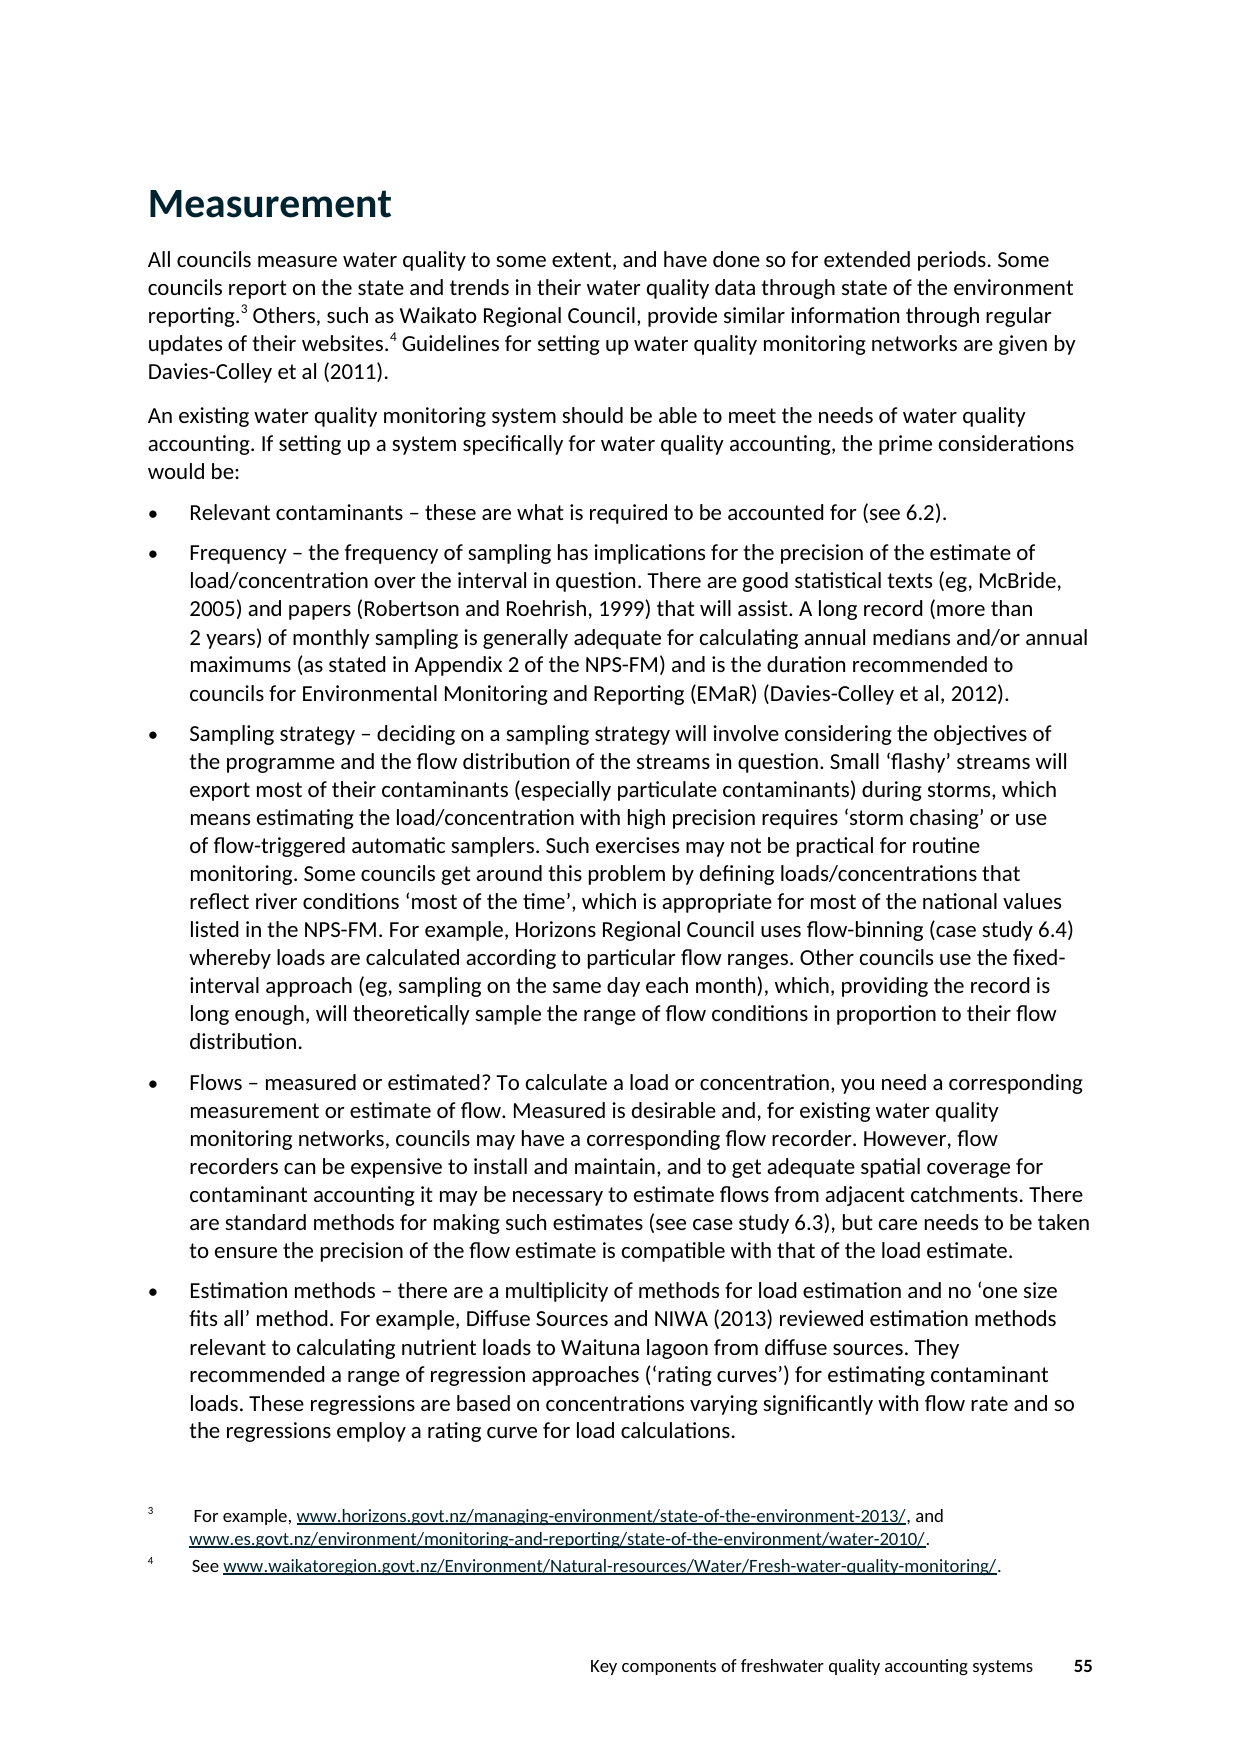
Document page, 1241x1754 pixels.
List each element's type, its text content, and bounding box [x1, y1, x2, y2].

text Estimation methods – there are a multiplicity of methods for load estimation and no ‘one size fits all’ method. For example, Diffuse Sources and NIWA (2013) reviewed estimation methods relevant to calculating nutrient loads to Waituna lagoon from diffuse sources. They recommended a range of regression approaches (‘rating curves’) for estimating contaminant loads. These regressions are based on concentrations varying significantly with flow rate and so the regressions employ a rating curve for load calculations. [148, 1277, 1092, 1445]
text Relevant contaminants – these are what is required to be accounted for (see 6.2). [148, 498, 1092, 526]
text An existing water quality monitoring system should be able to meet the needs of water quality accounting. If setting up a system specifically for water quality accounting, the prime considerations would be: [148, 401, 1092, 486]
subtitle Measurement [148, 177, 1092, 228]
text Frequency – the frequency of sampling has implications for the precision of the estimate of load/concentration over the interval in question. There are good statistical texts (eg, McBride, 2005) and papers (Robertson and Roehrish, 1999) that will assist. A long record (more than 2 years) of monthly sampling is generally adequate for calculating annual medians and/or annual maximums (as stated in Appendix 2 of the NPS-FM) and is the duration recommended to councils for Environmental Monitoring and Reporting (EMaR) (Davies-Colley et al, 2012). [148, 538, 1092, 707]
text Flows – measured or estimated? To calculate a load or concentration, you need a corresponding measurement or estimate of flow. Measured is desirable and, for existing water quality monitoring networks, councils may have a corresponding flow recorder. However, flow recorders can be expensive to install and maintain, and to get adequate spatial coverage for contaminant accounting it may be necessary to estimate flows from adjacent catchments. There are standard methods for making such estimates (see case study 6.3), but care needs to be taken to ensure the precision of the flow estimate is compatible with that of the load estimate. [148, 1068, 1092, 1264]
text All councils measure water quality to some extent, and have done so for extended periods. Some councils report on the state and trends in their water quality data through state of the environment reporting. Others, such as Waikato Regional Council, provide similar information through regular updates of their websites. Guidelines for setting up water quality monitoring networks are given by Davies-Colley et al (2011). [148, 245, 1092, 385]
text Sampling strategy – deciding on a sampling strategy will involve considering the objectives of the programme and the flow distribution of the streams in question. Small ‘flashy’ streams will export most of their contaminants (especially particulate contaminants) during storms, which means estimating the load/concentration with high precision requires ‘storm chasing’ or use of flow-triggered automatic samplers. Such exercises may not be practical for routine monitoring. Some councils get around this problem by defining loads/concentrations that reflect river conditions ‘most of the time’, which is appropriate for most of the national values listed in the NPS-FM. For example, Horizons Regional Council uses flow-binning (case study 6.4) whereby loads are calculated according to particular flow ranges. Other councils use the fixed-interval approach (eg, sampling on the same day each month), which, providing the record is long enough, will theoretically sample the range of flow conditions in proportion to their flow distribution. [148, 719, 1092, 1055]
